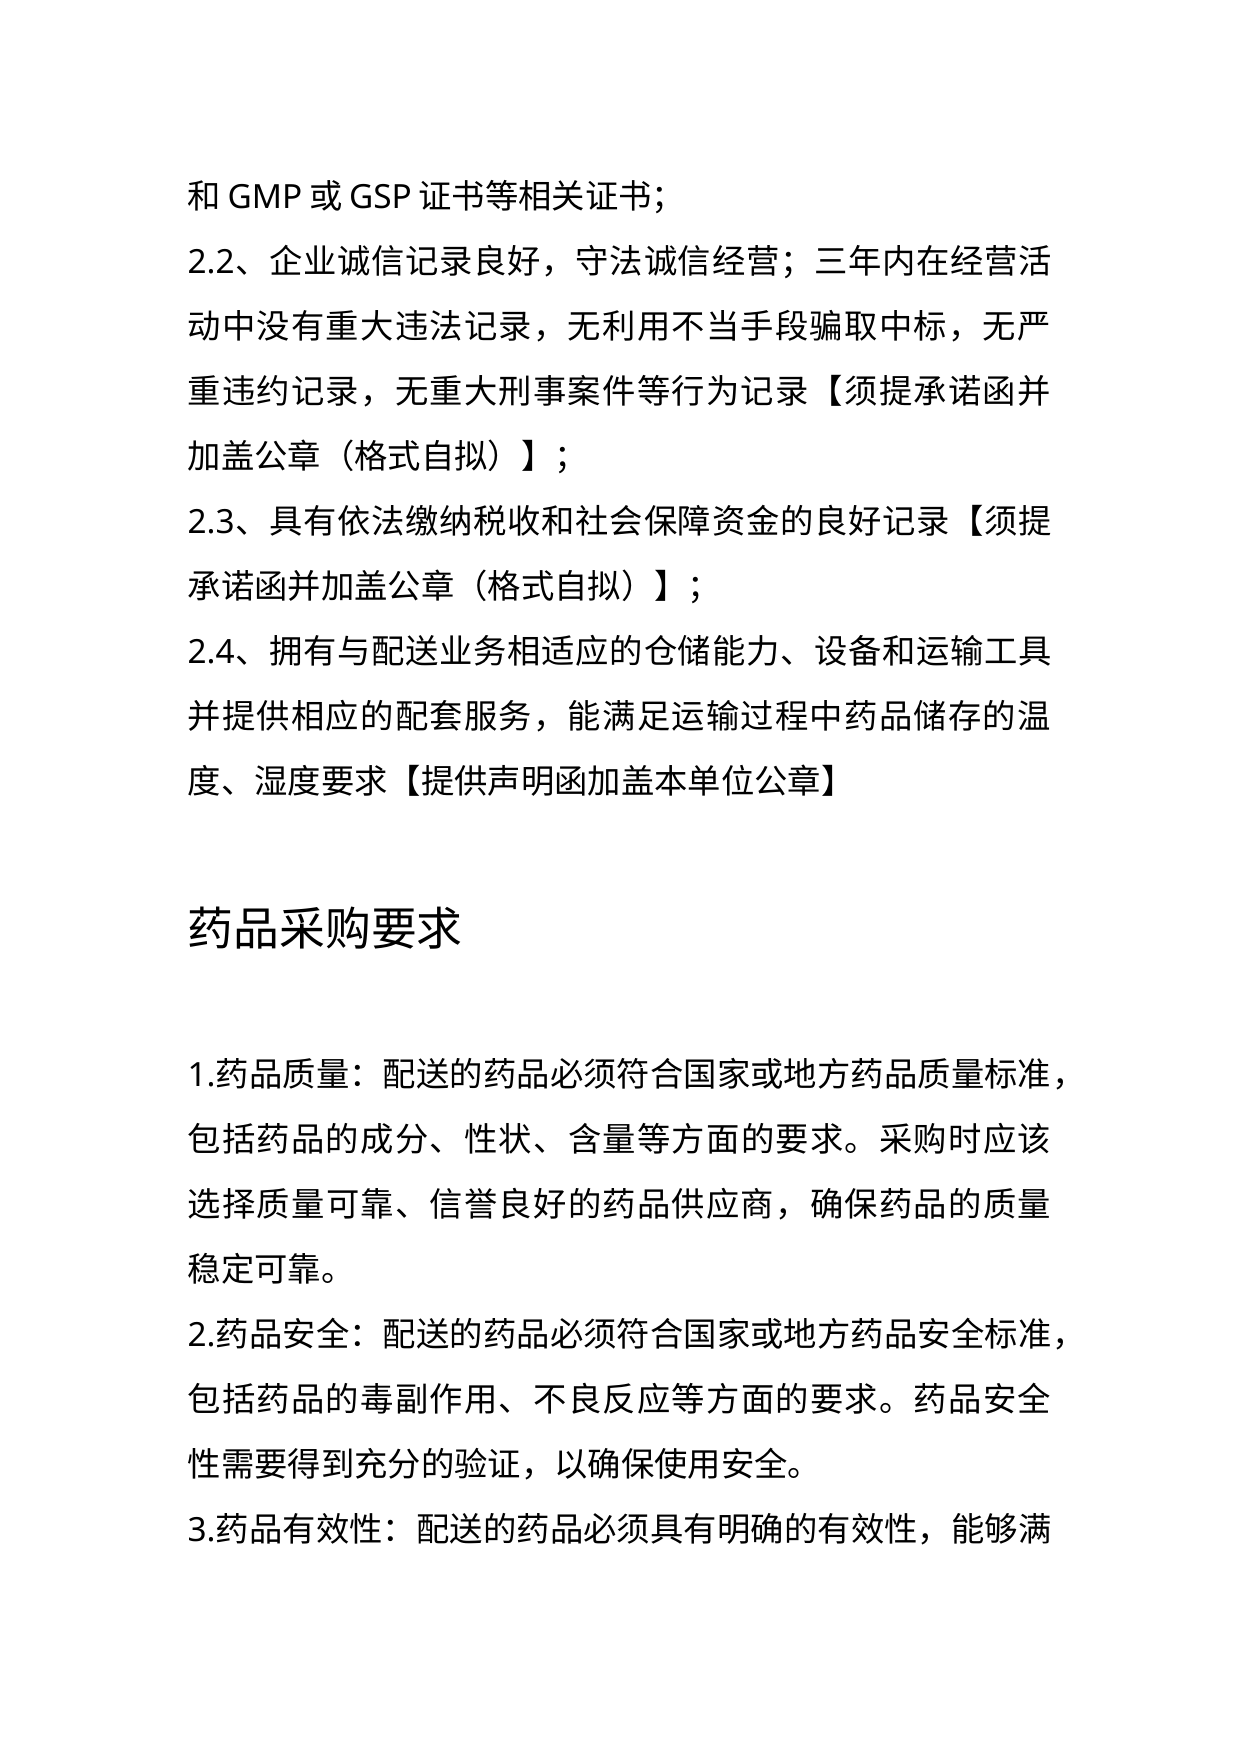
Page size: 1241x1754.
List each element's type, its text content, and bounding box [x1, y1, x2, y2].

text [187, 162, 1053, 227]
text 2.3、具有依法缴纳税收和社会保障资金的良好记录【须提承诺函并加盖公章（格式自拟）】； [187, 487, 1053, 617]
text 2.2、企业诚信记录良好，守法诚信经营；三年内在经营活动中没有重大违法记录，无利用不当手段骗取中标，无严重违约记录，无重大刑事案件等行为记录【须提承诺函并加盖公章（格式自拟）】； [187, 227, 1053, 487]
text 1.药品质量：配送的药品必须符合国家或地方药品质量标准，包括药品的成分、性状、含量等方面的要求。采购时应该选择质量可靠、信誉良好的药品供应商，确保药品的质量稳定可靠。 [187, 1039, 1053, 1299]
text 药品采购要求 [187, 877, 1053, 974]
text 2.4、拥有与配送业务相适应的仓储能力、设备和运输工具，并提供相应的配套服务，能满足运输过程中药品储存的温度、湿度要求【提供声明函加盖本单位公章】 [187, 617, 1053, 812]
text 2.药品安全：配送的药品必须符合国家或地方药品安全标准，包括药品的毒副作用、不良反应等方面的要求。药品安全性需要得到充分的验证，以确保使用安全。 [187, 1299, 1053, 1494]
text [187, 1494, 1053, 1559]
